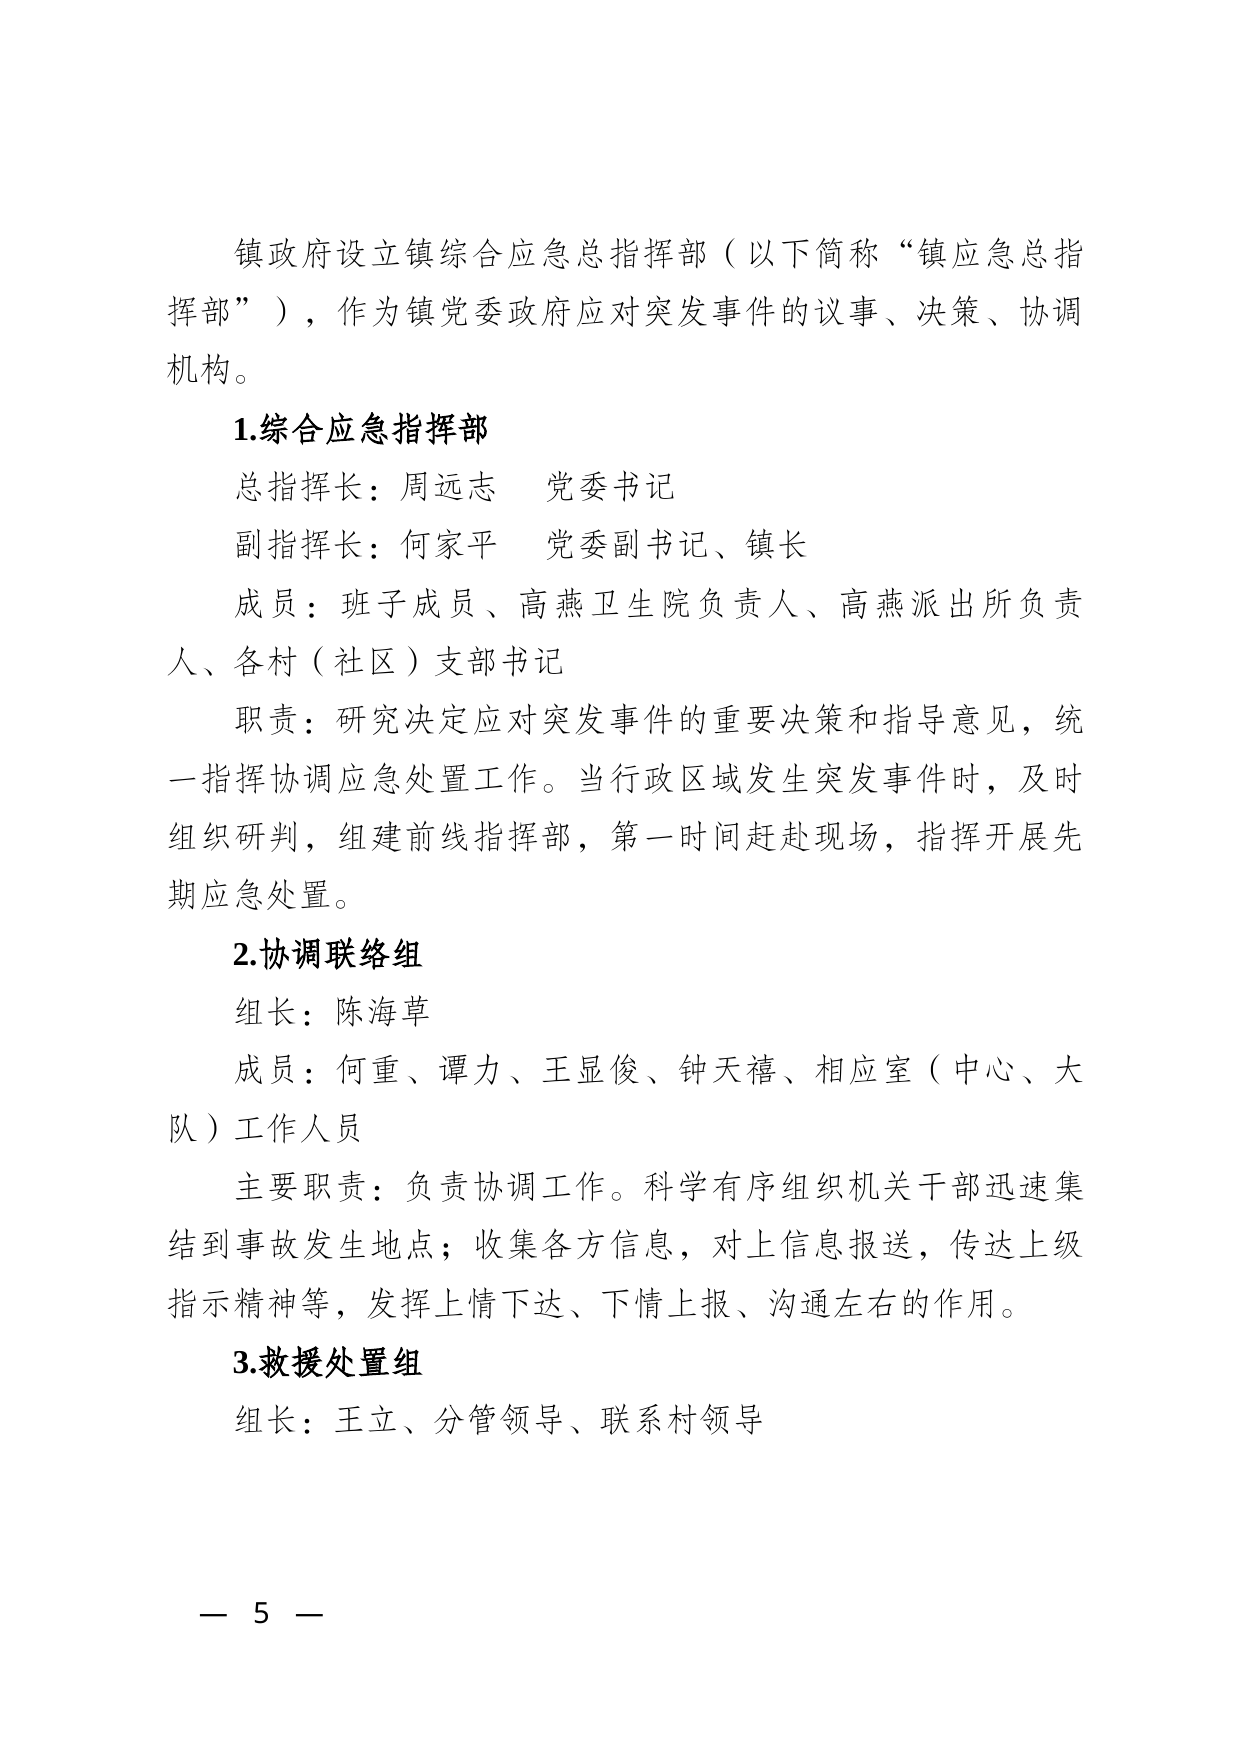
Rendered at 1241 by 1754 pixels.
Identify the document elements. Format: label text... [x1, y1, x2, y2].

text 职责：研究决定应对突发事件的重要决策和指导意见，统一指挥协调应急处置工作。当行政区域发生突发事件时，及时组织研判，组建前线指挥部，第一时间赶赴现场，指挥开展先期应急处置。 [165, 685, 1087, 918]
text 组长：王立、分管领导、联系村领导 [165, 1385, 1087, 1443]
text 副指挥长：何家平 党委副书记、镇长 [165, 510, 1087, 568]
text 成员：班子成员、高燕卫生院负责人、高燕派出所负责人、各村（社区）支部书记 [165, 568, 1087, 685]
list 组长：陈海草 [165, 977, 1087, 1035]
text 2.协调联络组 [165, 918, 1087, 977]
text 主要职责：负责协调工作。科学有序组织机关干部迅速集结到事故发生地点；收集各方信息，对上信息报送，传达上级指示精神等，发挥上情下达、下情上报、沟通左右的作用。 [165, 1152, 1087, 1327]
text 镇政府设立镇综合应急总指挥部（以下简称“镇应急总指挥部”），作为镇党委政府应对突发事件的议事、决策、协调机构。 [165, 218, 1087, 393]
text 3.救援处置组 [165, 1327, 1087, 1385]
text 1.综合应急指挥部 [165, 393, 1087, 452]
text 总指挥长：周远志 党委书记 [165, 452, 1087, 510]
text 成员：何重、谭力、王显俊、钟天禧、相应室（中心、大队）工作人员 [165, 1035, 1087, 1152]
